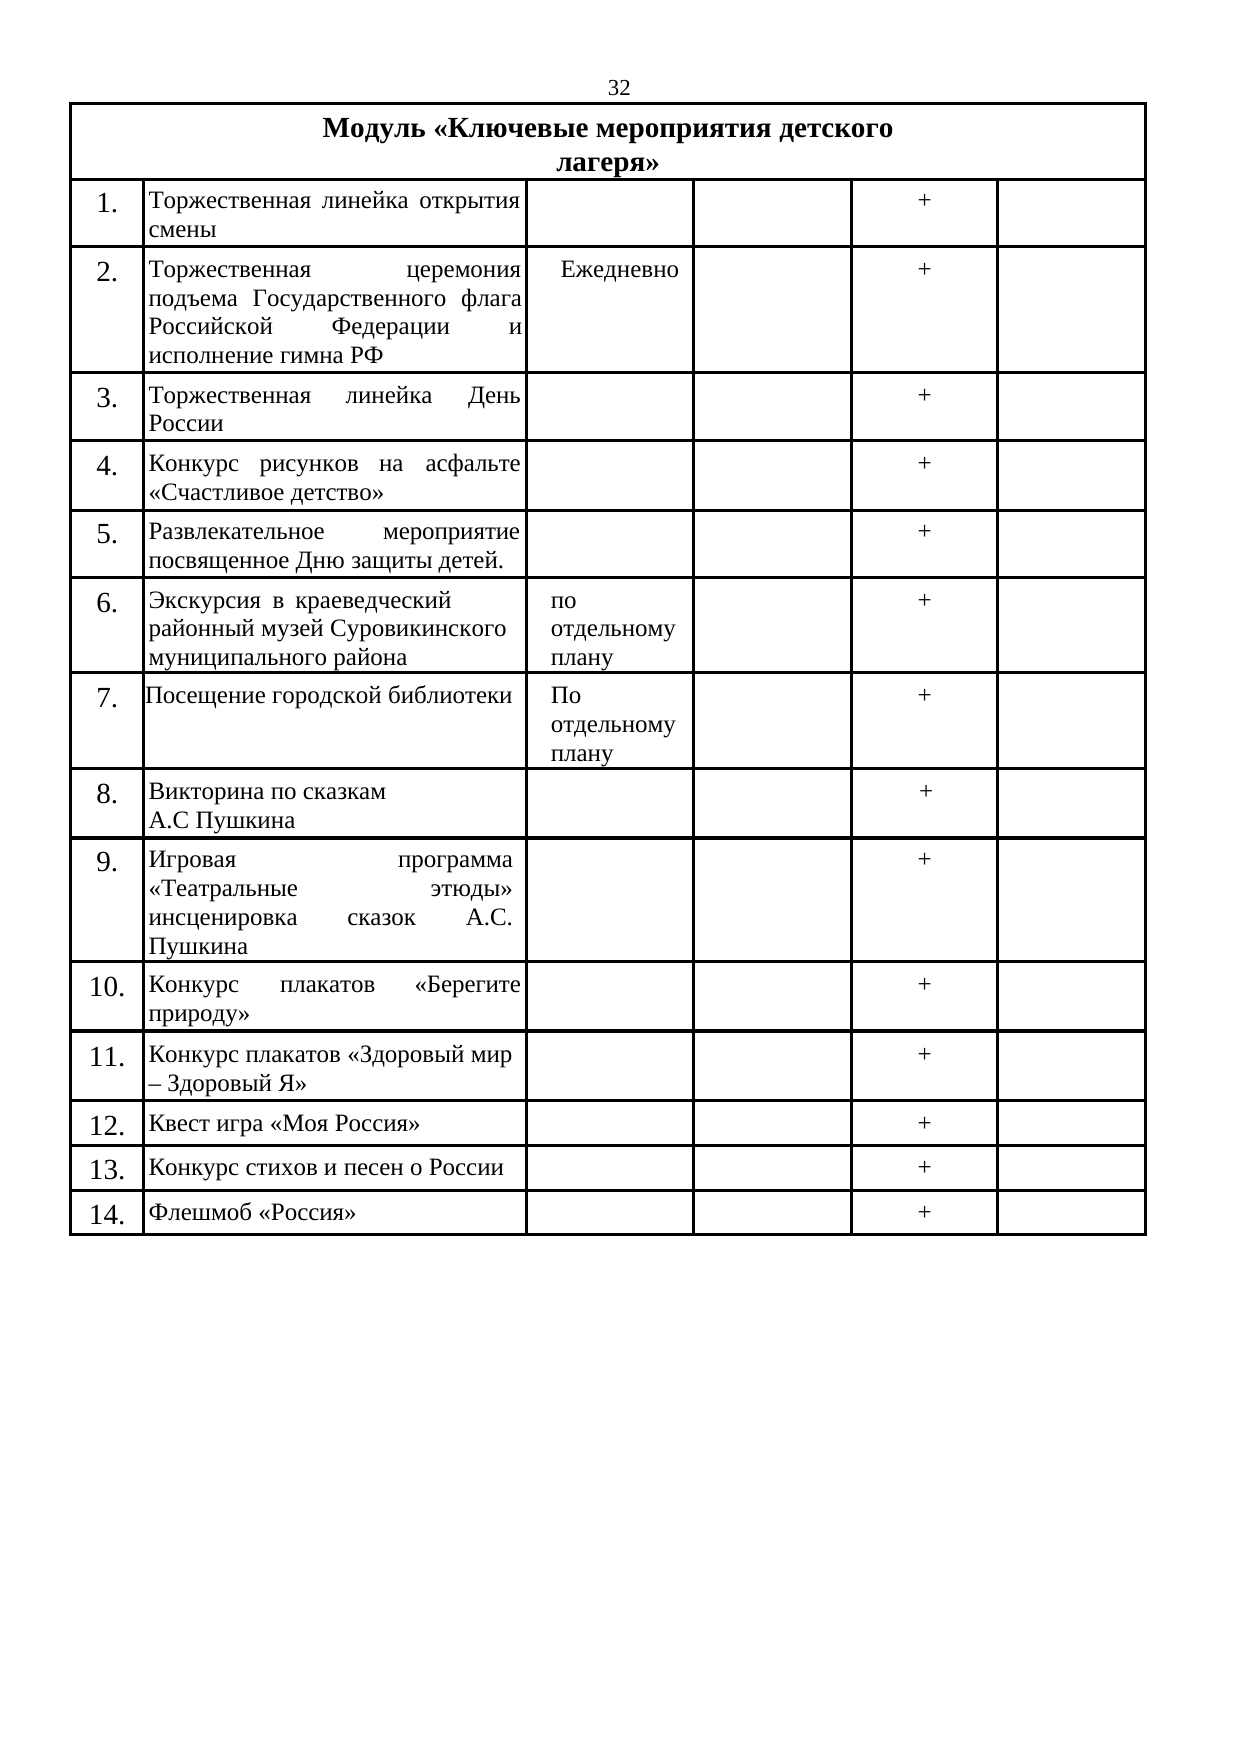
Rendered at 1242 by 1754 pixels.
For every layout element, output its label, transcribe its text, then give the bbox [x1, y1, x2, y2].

table_cell [528, 512, 692, 576]
table_cell Конкурс плакатов «Берегите природу» [145, 963, 525, 1029]
table_cell [528, 770, 692, 836]
table_cell Торжественная линейка открытия смены [145, 181, 525, 245]
table_cell [528, 1102, 692, 1144]
table_cell + [853, 374, 996, 439]
table_cell [695, 770, 850, 836]
table_cell [695, 1102, 850, 1144]
table_cell [999, 579, 1144, 671]
table_cell Торжественная церемония подъема Государственного флага Российской Федерации и исполнение гимна РФ [145, 248, 525, 371]
table_cell [999, 374, 1144, 439]
table_cell 1. [72, 181, 142, 245]
table_cell [695, 579, 850, 671]
table_cell + [853, 579, 996, 671]
table_cell 4. [72, 442, 142, 508]
table_cell [999, 512, 1144, 576]
table_cell [999, 181, 1144, 245]
table_cell [528, 181, 692, 245]
table_cell Конкурс плакатов «Здоровый мир – Здоровый Я» [145, 1033, 525, 1099]
table_cell Развлекательное мероприятие посвященное Дню защиты детей. [145, 512, 525, 576]
table_cell [999, 1147, 1144, 1188]
table_cell Флешмоб «Россия» [145, 1192, 525, 1233]
table_cell 2. [72, 248, 142, 371]
table_cell [695, 248, 850, 371]
table_cell Торжественная линейка День России [145, 374, 525, 439]
table_cell 9. [72, 840, 142, 959]
table_cell + [853, 674, 996, 767]
table_cell + [853, 1102, 996, 1144]
table_cell Конкурс рисунков на асфальте «Счастливое детство» [145, 442, 525, 508]
table_cell 12. [72, 1102, 142, 1144]
table_cell [528, 963, 692, 1029]
table_cell [695, 442, 850, 508]
table_cell + [853, 770, 996, 836]
table_cell + [853, 1192, 996, 1233]
table_cell + [853, 181, 996, 245]
table_cell Игровая программа «Театральные этюды» инсценировка сказок А.С. Пушкина [145, 840, 525, 959]
table_cell [695, 1147, 850, 1188]
table_cell Экскурсия в краеведческий районный музей Суровикинского муниципального района [145, 579, 525, 671]
table_cell [695, 512, 850, 576]
table_cell + [853, 248, 996, 371]
table_cell [695, 1033, 850, 1099]
table_header Модуль «Ключевые мероприятия детского лагеря» [72, 105, 1144, 177]
table_cell [999, 1102, 1144, 1144]
table_cell + [853, 1033, 996, 1099]
table_cell По отдельному плану [528, 674, 692, 767]
table_cell Посещение городской библиотеки [145, 674, 525, 767]
table_cell [999, 248, 1144, 371]
table_cell 8. [72, 770, 142, 836]
table_cell [695, 181, 850, 245]
table_cell [695, 1192, 850, 1233]
table_cell + [853, 512, 996, 576]
table_cell 5. [72, 512, 142, 576]
table_cell + [853, 1147, 996, 1188]
table_cell 6. [72, 579, 142, 671]
table_cell 13. [72, 1147, 142, 1188]
table_cell [528, 442, 692, 508]
table_cell [695, 674, 850, 767]
table_cell [528, 1192, 692, 1233]
table_cell [695, 374, 850, 439]
table_cell [695, 840, 850, 959]
table_cell [528, 1033, 692, 1099]
table_cell Викторина по сказкам А.С Пушкина [145, 770, 525, 836]
table_cell [528, 374, 692, 439]
table_cell [999, 442, 1144, 508]
table_cell Ежедневно [528, 248, 692, 371]
table_cell [999, 963, 1144, 1029]
table_cell [695, 963, 850, 1029]
table_cell + [853, 442, 996, 508]
table_cell 11. [72, 1033, 142, 1099]
table_cell [999, 1033, 1144, 1099]
table_cell [528, 1147, 692, 1188]
table_cell [528, 840, 692, 959]
table_cell Квест игра «Моя Россия» [145, 1102, 525, 1144]
table_cell [999, 674, 1144, 767]
table_cell 3. [72, 374, 142, 439]
table_cell 7. [72, 674, 142, 767]
table_cell [999, 1192, 1144, 1233]
table_cell 14. [72, 1192, 142, 1233]
table_cell [999, 840, 1144, 959]
table_cell 10. [72, 963, 142, 1029]
table_cell + [853, 840, 996, 959]
table_cell Конкурс стихов и песен о России [145, 1147, 525, 1188]
table_cell [999, 770, 1144, 836]
table_cell по отдельному плану [528, 579, 692, 671]
table_cell + [853, 963, 996, 1029]
